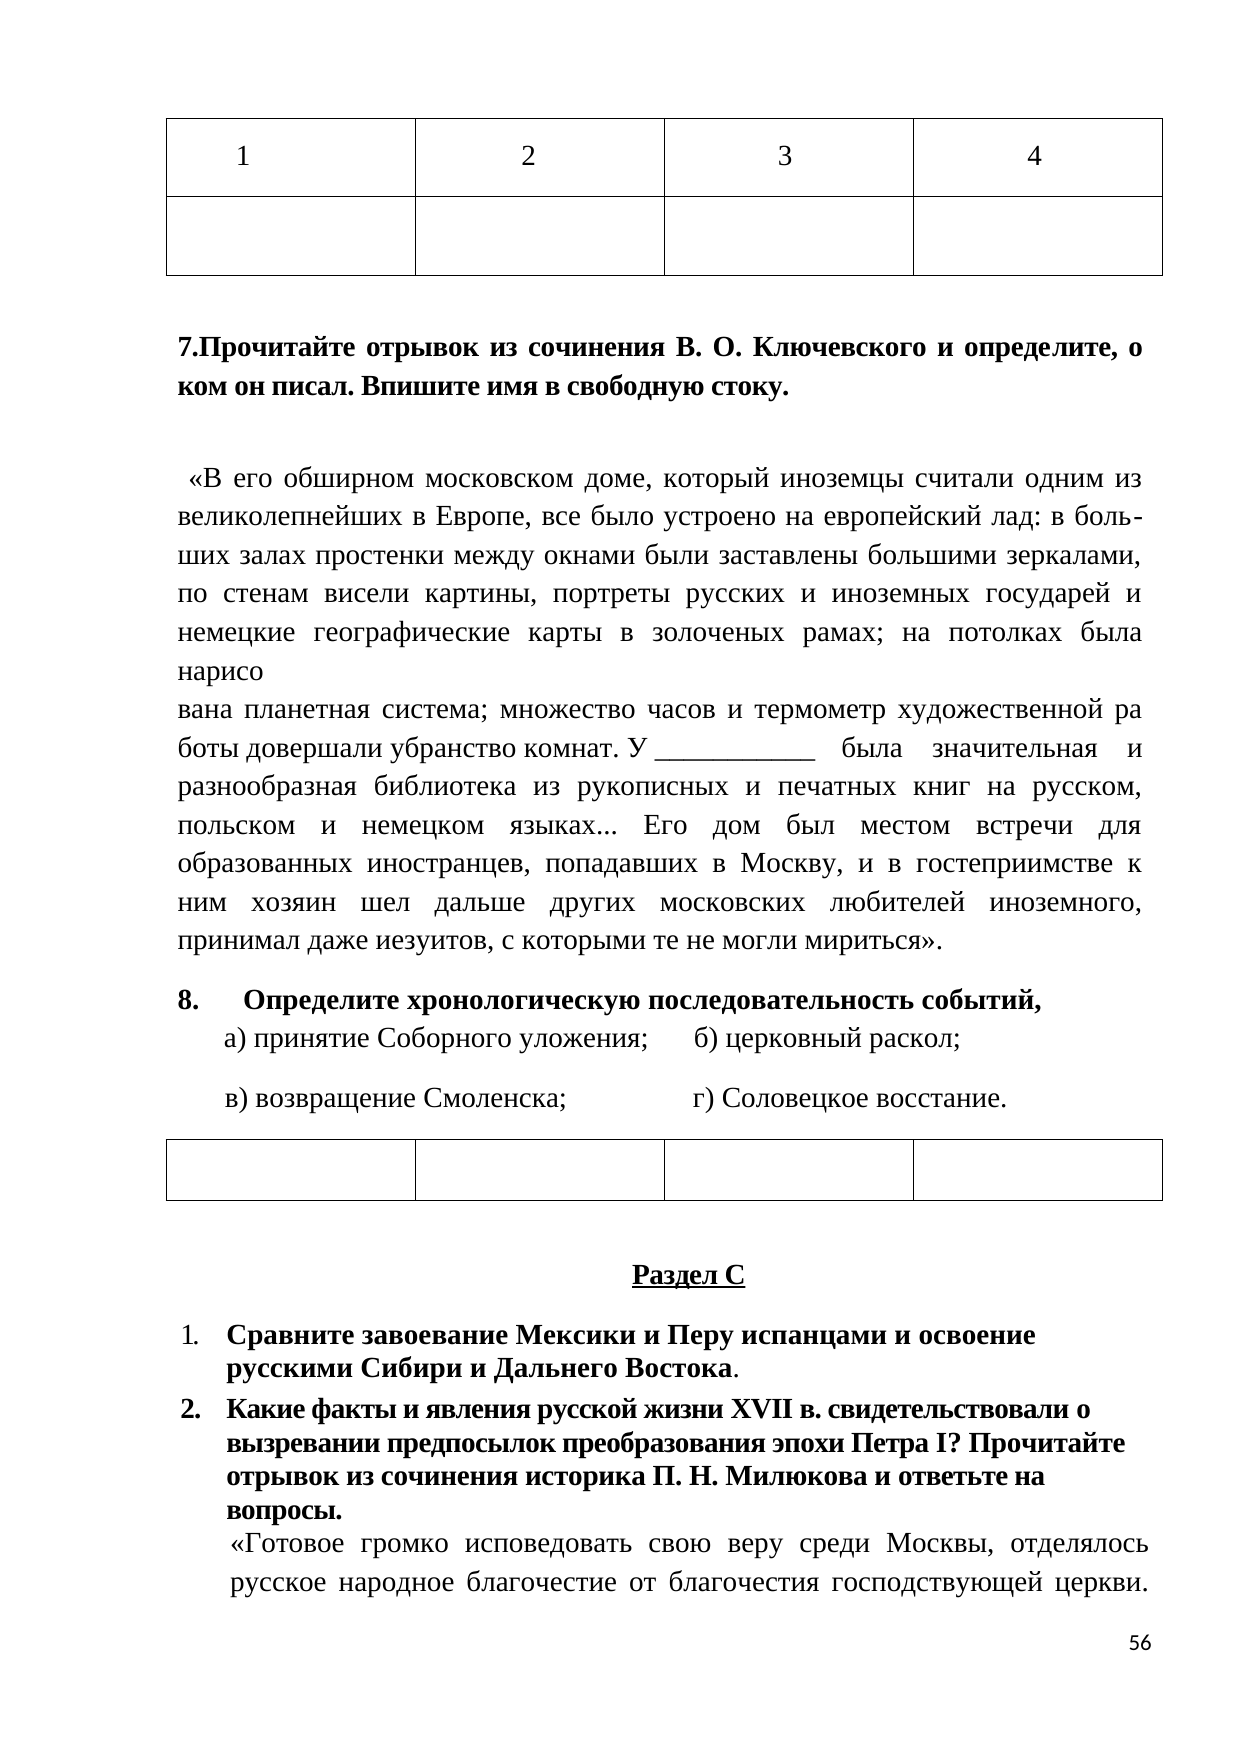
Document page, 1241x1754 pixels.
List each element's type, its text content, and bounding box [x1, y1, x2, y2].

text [230, 1526, 1149, 1598]
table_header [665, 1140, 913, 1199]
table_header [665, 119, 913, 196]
text 8. Определите хронологическую последовательность событий, а) принятие Соборного уложения; б) церковный раскол; [177, 982, 1110, 1054]
text «В его обширном московском доме, который иноземцы считали одним из великолепнейших в Европе, все было устроено на европейский лад: в больших залах простенки между окнами были заставлены большими зеркалами, по стенам висели картины, портреты русских и иноземных государей и немецкие географические карты в золоченых рамах; на потолках была нарисо вана планетная система; множество часов и термометр художественной ра боты довершали убранство комнат. У ___________ была значительная и разнообразная библиотека из рукописных и печатных книг на русском, польском и немецком языках... Его дом был местом встречи для образованных иностранцев, попадавших в Москву, и в гостеприимстве к ним хозяин шел дальше других московских любителей иноземного, принимал даже иезуитов, с которыми те не могли мириться». [177, 460, 1143, 956]
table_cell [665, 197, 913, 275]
text 7.Прочитайте отрывок из сочинения В. О. Ключевского и определите, о ком он писал. Впишите имя в свободную стоку. [177, 329, 1143, 402]
text Раздел С [226, 1257, 1152, 1291]
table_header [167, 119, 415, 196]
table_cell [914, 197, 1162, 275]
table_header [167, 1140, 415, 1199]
text в) возвращение Смоленска; г) Соловецкое восстание. [224, 1080, 1152, 1113]
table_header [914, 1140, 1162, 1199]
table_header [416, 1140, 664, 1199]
list Какие факты и явления русской жизни XVII в. свидетельствовали о вызревании предпосылок преобразования эпохи Петра I? Прочитайте отрывок из сочинения историка П. Н. Милюкова и ответьте на вопросы. [180, 1391, 1152, 1526]
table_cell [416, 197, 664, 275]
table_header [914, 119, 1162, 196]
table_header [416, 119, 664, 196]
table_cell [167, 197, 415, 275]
list Сравните завоевание Мексики и Перу испанцами и освоение русскими Сибири и Дальнего Востока. [180, 1317, 1152, 1384]
